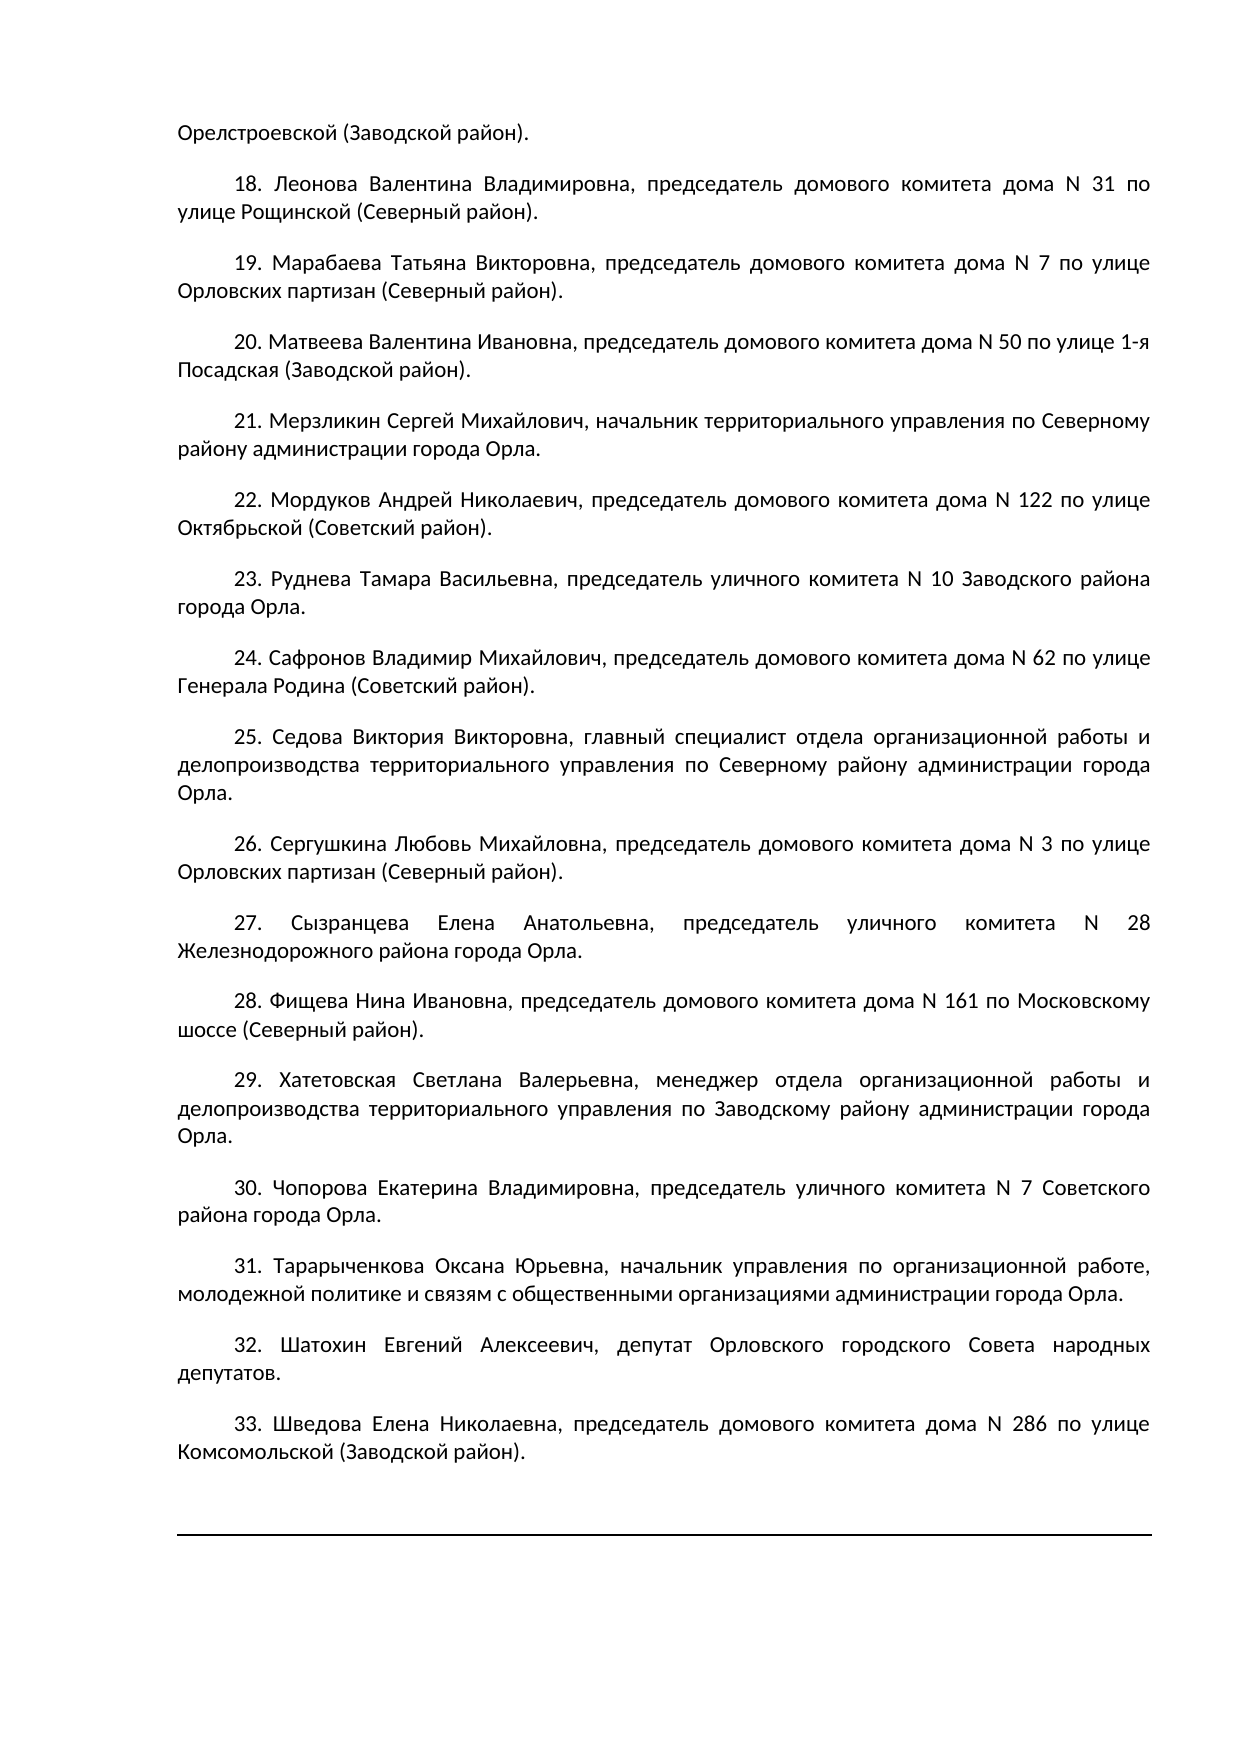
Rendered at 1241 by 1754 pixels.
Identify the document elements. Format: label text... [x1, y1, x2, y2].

text 20. Матвеева Валентина Ивановна, председатель домового комитета дома N 50 по улице 1-я Посадская (Заводской район). [177, 327, 1152, 383]
text 33. Шведова Елена Николаевна, председатель домового комитета дома N 286 по улице Комсомольской (Заводской район). [177, 1409, 1152, 1466]
text 29. Хатетовская Светлана Валерьевна, менеджер отдела организационной работы и делопроизводства территориального управления по Заводскому району администрации города Орла. [177, 1066, 1152, 1150]
text 24. Сафронов Владимир Михайлович, председатель домового комитета дома N 62 по улице Генерала Родина (Советский район). [177, 643, 1152, 699]
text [177, 118, 1152, 146]
text 18. Леонова Валентина Владимировна, председатель домового комитета дома N 31 по улице Рощинской (Северный район). [177, 169, 1152, 225]
text 30. Чопорова Екатерина Владимировна, председатель уличного комитета N 7 Советского района города Орла. [177, 1173, 1152, 1229]
text 21. Мерзликин Сергей Михайлович, начальник территориального управления по Северному району администрации города Орла. [177, 406, 1152, 462]
text 25. Седова Виктория Викторовна, главный специалист отдела организационной работы и делопроизводства территориального управления по Северному району администрации города Орла. [177, 722, 1152, 806]
text 28. Фищева Нина Ивановна, председатель домового комитета дома N 161 по Московскому шоссе (Северный район). [177, 987, 1152, 1043]
text 22. Мордуков Андрей Николаевич, председатель домового комитета дома N 122 по улице Октябрьской (Советский район). [177, 485, 1152, 541]
text 31. Тарарыченкова Оксана Юрьевна, начальник управления по организационной работе, молодежной политике и связям с общественными организациями администрации города Орла. [177, 1252, 1152, 1308]
text 27. Сызранцева Елена Анатольевна, председатель уличного комитета N 28 Железнодорожного района города Орла. [177, 908, 1152, 964]
text 23. Руднева Тамара Васильевна, председатель уличного комитета N 10 Заводского района города Орла. [177, 564, 1152, 620]
text 26. Сергушкина Любовь Михайловна, председатель домового комитета дома N 3 по улице Орловских партизан (Северный район). [177, 829, 1152, 885]
text 19. Марабаева Татьяна Викторовна, председатель домового комитета дома N 7 по улице Орловских партизан (Северный район). [177, 248, 1152, 304]
text 32. Шатохин Евгений Алексеевич, депутат Орловского городского Совета народных депутатов. [177, 1331, 1152, 1387]
